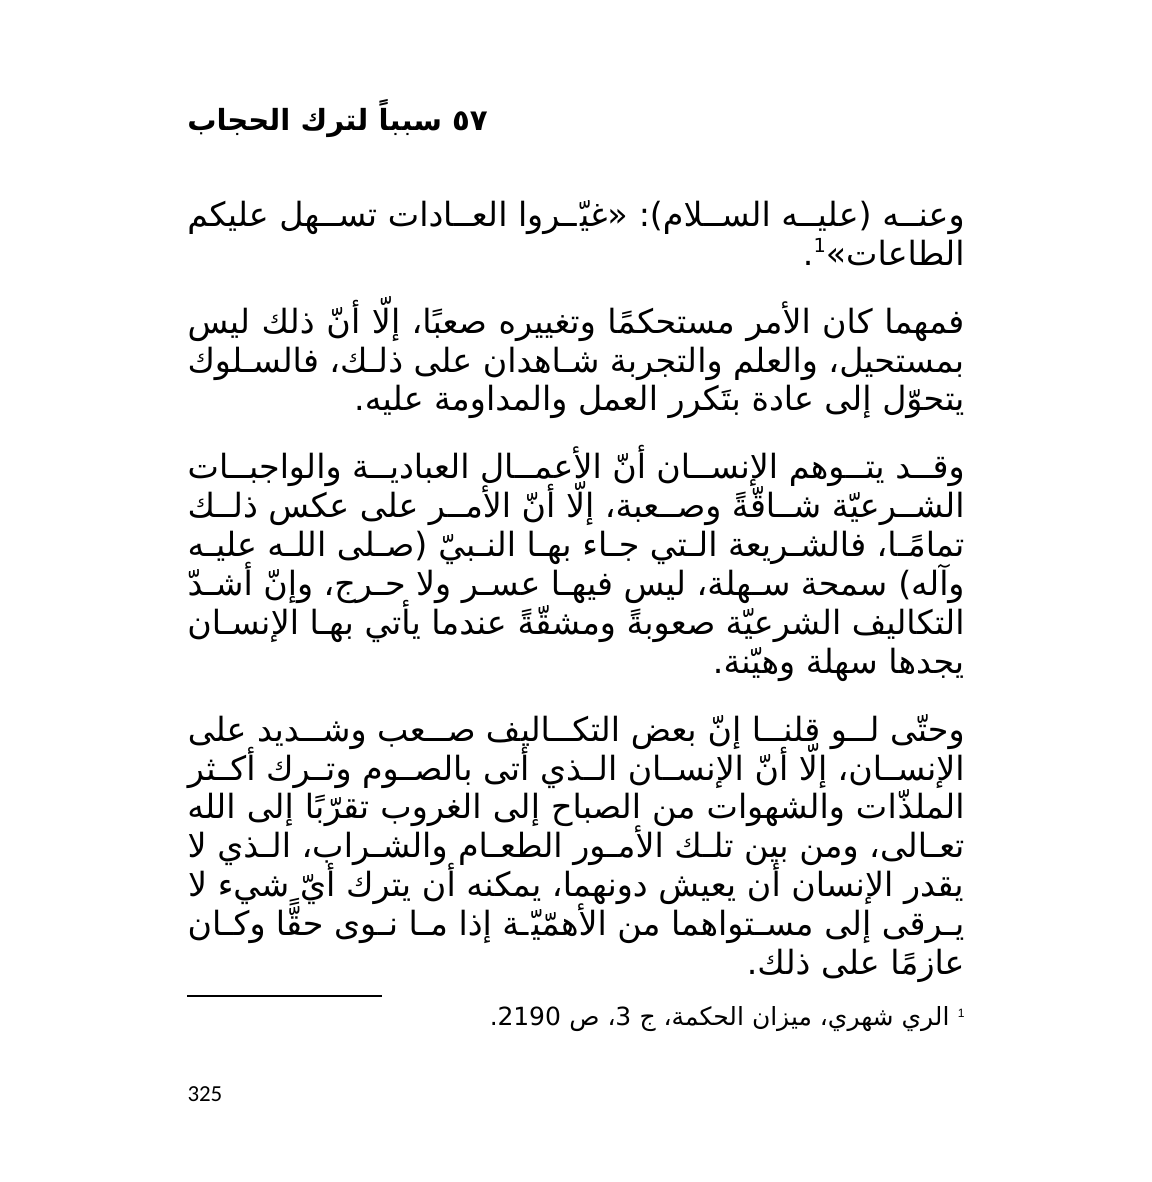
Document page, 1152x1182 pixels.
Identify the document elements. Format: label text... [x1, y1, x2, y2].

text وحتّى لو قلنا إنّ بعض التكاليف صعب وشديد على الإنسان، إلّا أنّ الإنسان الذي أتى بالصوم وترك أكثر الملذّات والشهوات من الصباح إلى الغروب تقرّبًا إلى الله تعالى، ومن بين تلك الأمور الطعام والشراب، الذي لا يقدر الإنسان أن يعيش دونهما، يمكنه أن يترك أيّ شيء لا يرقى إلى مستواهما من الأهمّيّة إذا ما نوى حقًّا وكان عازمًا على ذلك. [187, 710, 964, 982]
text فمهما كان الأمر مستحكمًا وتغييره صعبًا، إلّا أنّ ذلك ليس بمستحيل، والعلم والتجربة شاهدان على ذلك، فالسلوك يتحوّل إلى عادة بتَكرر العمل والمداومة عليه. [187, 302, 964, 419]
text وعنه (عليه السلام): «غيّروا العادات تسهل عليكم الطاعات». [187, 195, 964, 273]
text وقد يتوهم الإنسان أنّ الأعمال العبادية والواجبات الشرعيّة شاقّةً وصعبة، إلّا أنّ الأمر على عكس ذلك تمامًا، فالشريعة التي جاء بها النبيّ (صلى الله عليه وآله) سمحة سهلة، ليس فيها عسر ولا حرج، وإنّ أشدّ التكاليف الشرعيّة صعوبةً ومشقّةً عندما يأتي بها الإنسان يجدها سهلة وهيّنة. [187, 448, 964, 681]
